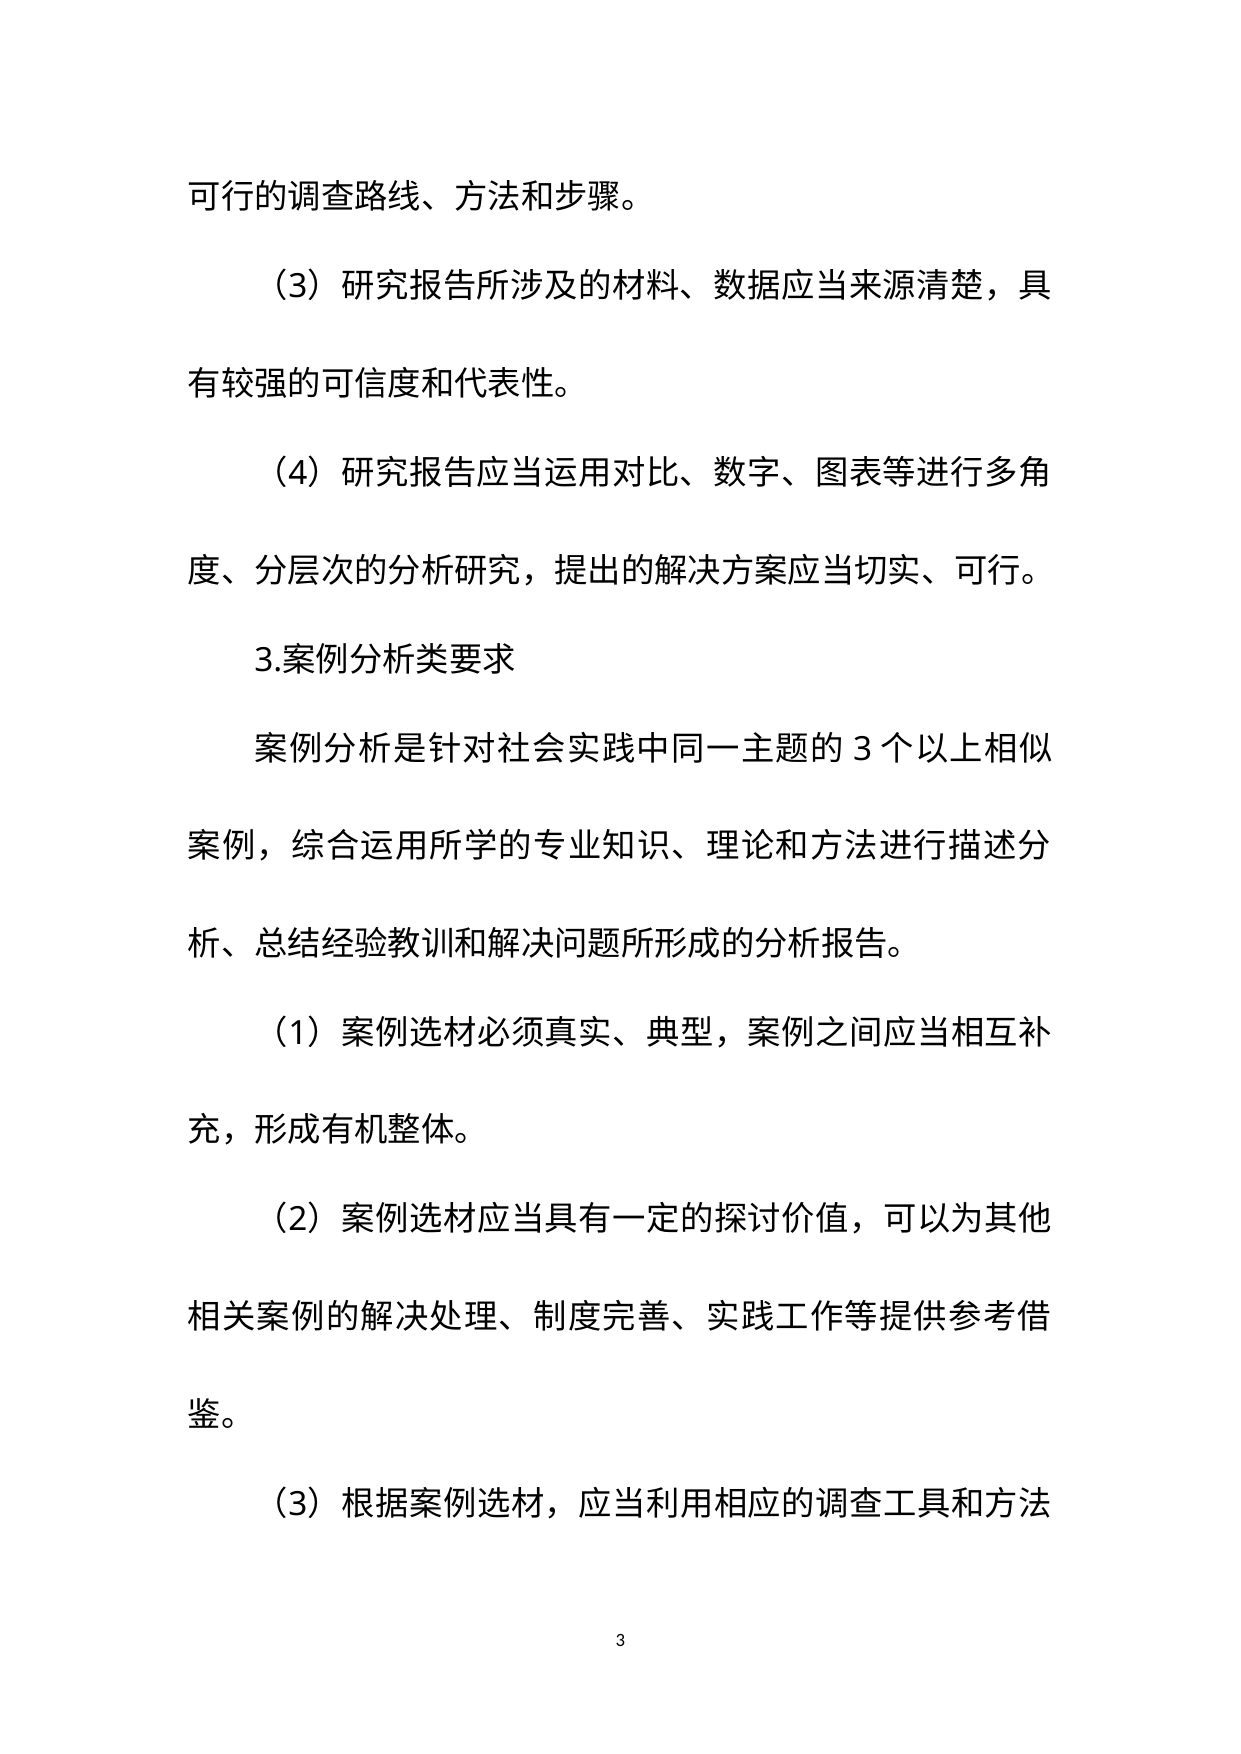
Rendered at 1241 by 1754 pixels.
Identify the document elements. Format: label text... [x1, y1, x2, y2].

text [187, 1468, 1053, 1533]
text （4）研究报告应当运用对比、数字、图表等进行多角度、分层次的分析研究，提出的解决方案应当切实、可行。 [187, 438, 1053, 600]
text （3）研究报告所涉及的材料、数据应当来源清楚，具有较强的可信度和代表性。 [187, 251, 1053, 413]
text 3.案例分析类要求 [187, 624, 1053, 689]
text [187, 162, 1053, 227]
text （1）案例选材必须真实、典型，案例之间应当相互补充，形成有机整体。 [187, 997, 1053, 1160]
text 案例分析是针对社会实践中同一主题的3个以上相似案例，综合运用所学的专业知识、理论和方法进行描述分析、总结经验教训和解决问题所形成的分析报告。 [187, 713, 1053, 973]
text （2）案例选材应当具有一定的探讨价值，可以为其他相关案例的解决处理、制度完善、实践工作等提供参考借鉴。 [187, 1184, 1053, 1444]
